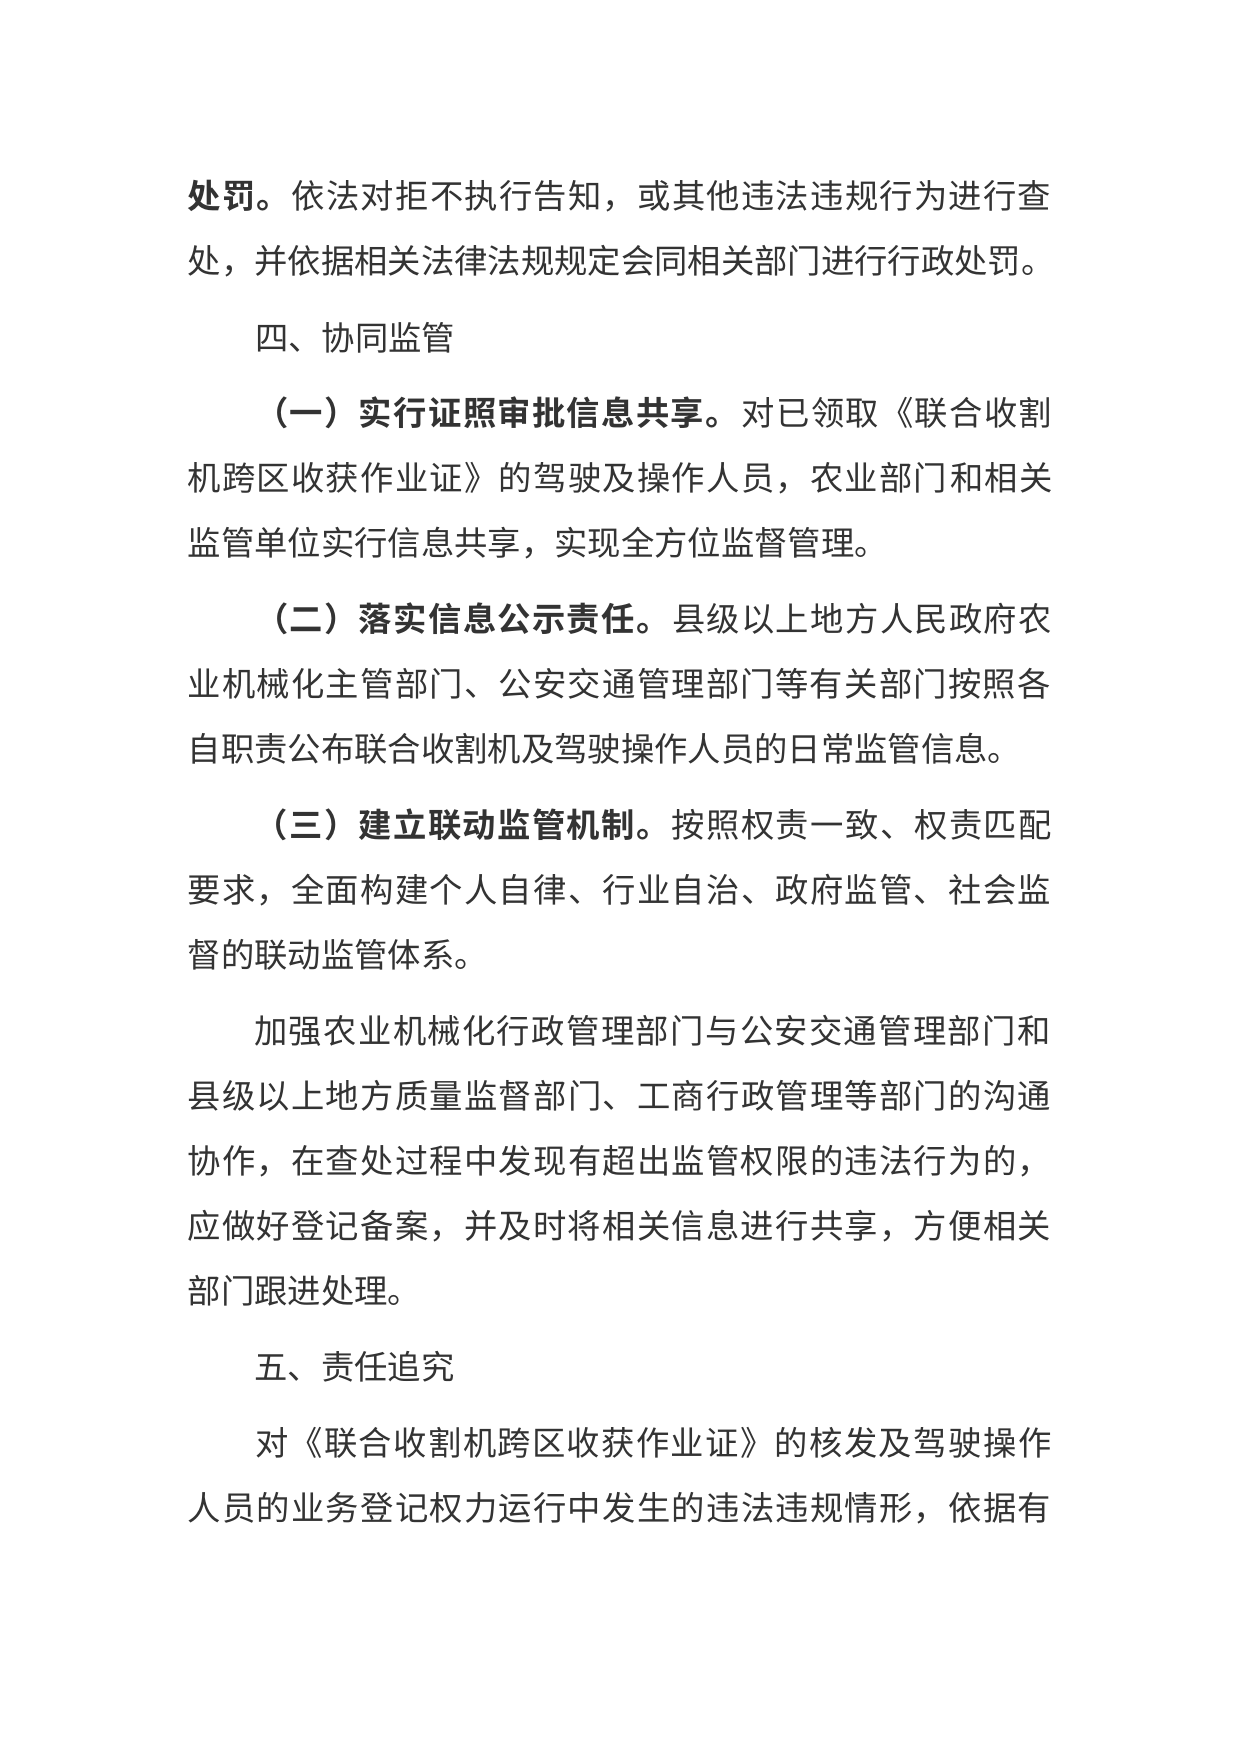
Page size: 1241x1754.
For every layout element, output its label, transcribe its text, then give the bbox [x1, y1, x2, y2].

text 四、协同监管 [187, 303, 1053, 368]
text （二）落实信息公示责任。县级以上地方人民政府农业机械化主管部门、公安交通管理部门等有关部门按照各自职责公布联合收割机及驾驶操作人员的日常监管信息。 [187, 585, 1053, 780]
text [187, 162, 1053, 292]
text 五、责任追究 [187, 1333, 1053, 1398]
text （一）实行证照审批信息共享。对已领取《联合收割机跨区收获作业证》的驾驶及操作人员，农业部门和相关监管单位实行信息共享，实现全方位监督管理。 [187, 379, 1053, 574]
text （三）建立联动监管机制。按照权责一致、权责匹配要求，全面构建个人自律、行业自治、政府监管、社会监督的联动监管体系。 [187, 791, 1053, 986]
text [187, 1408, 1053, 1538]
text 加强农业机械化行政管理部门与公安交通管理部门和县级以上地方质量监督部门、工商行政管理等部门的沟通协作，在查处过程中发现有超出监管权限的违法行为的，应做好登记备案，并及时将相关信息进行共享，方便相关部门跟进处理。 [187, 997, 1053, 1322]
